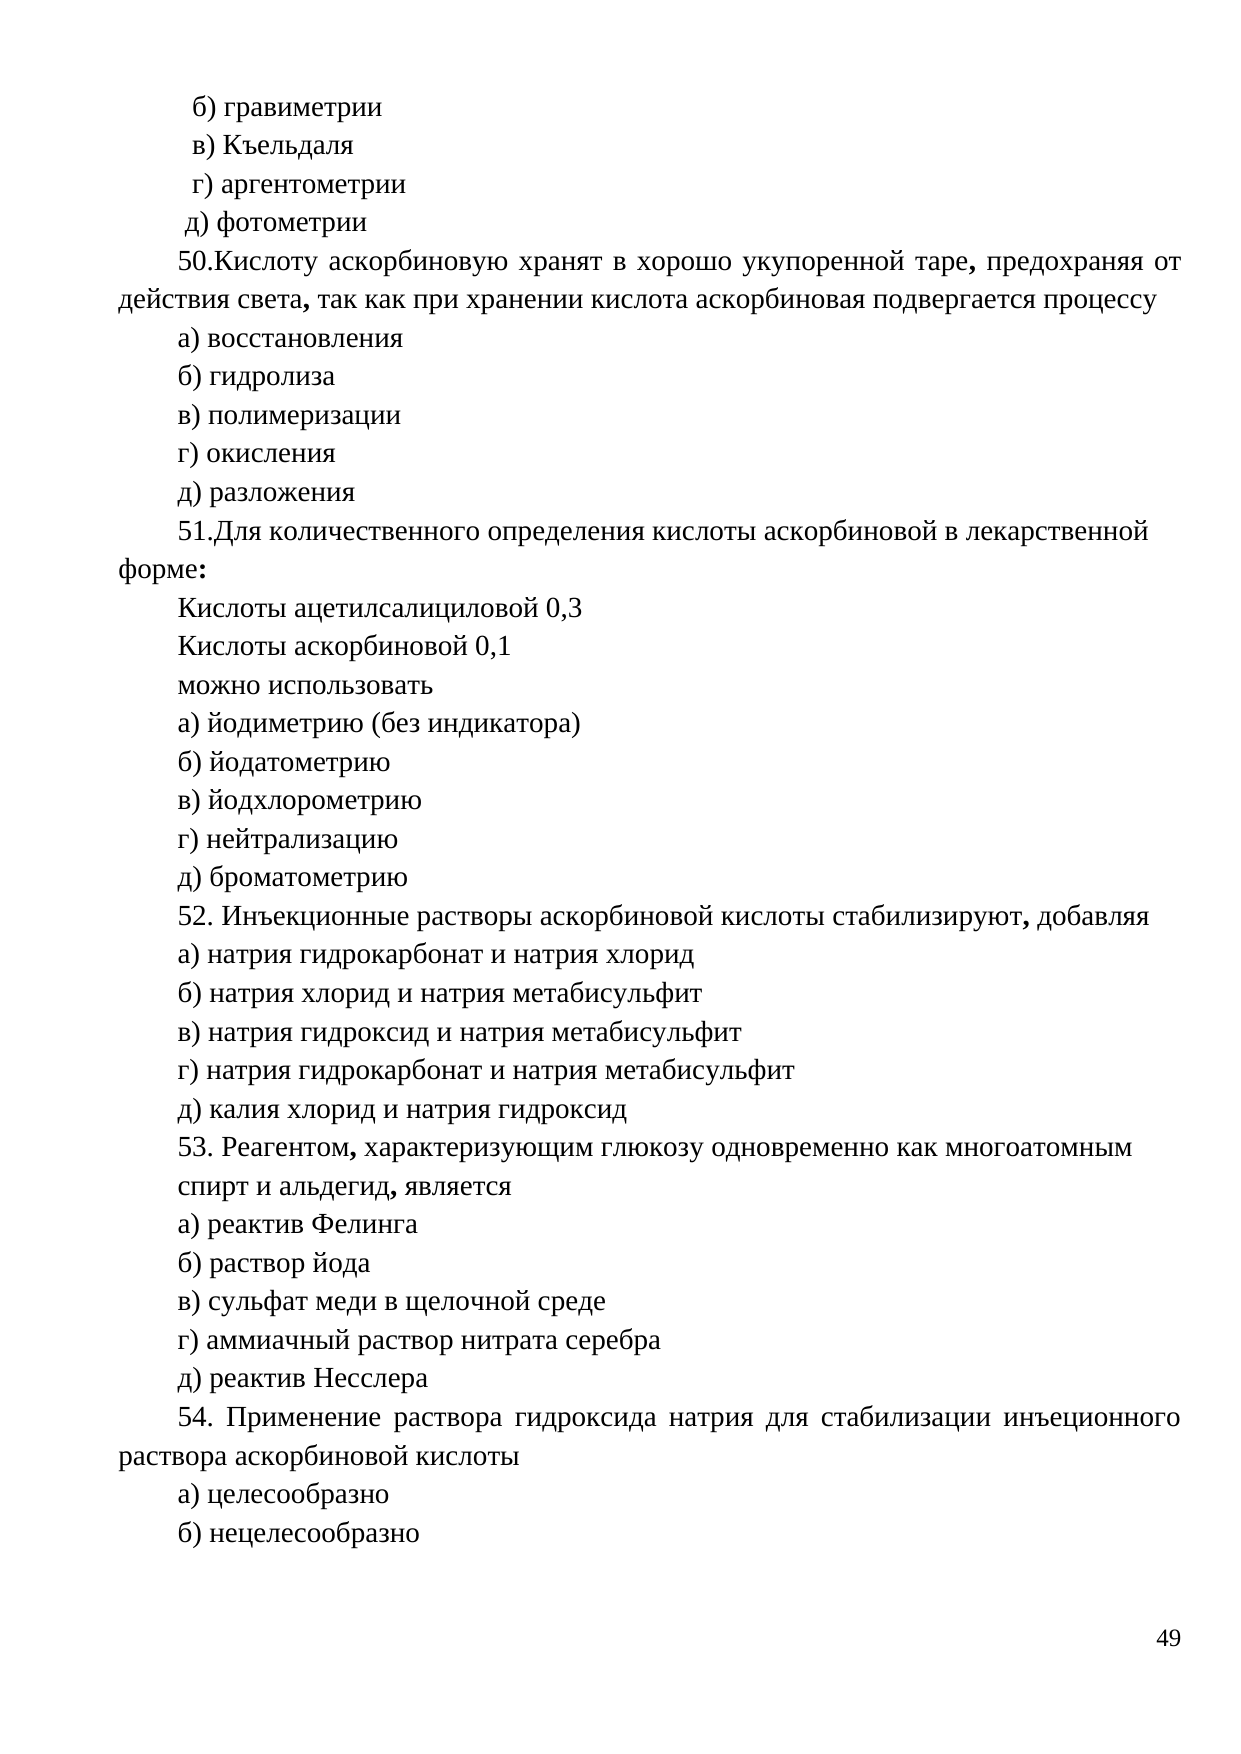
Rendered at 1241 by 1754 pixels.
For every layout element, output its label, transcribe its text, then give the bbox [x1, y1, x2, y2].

text 52. Инъекционные растворы аскорбиновой кислоты стабилизируют, добавляя [118, 898, 1181, 932]
text б) гравиметрии [118, 89, 1181, 122]
text в) полимеризации [118, 397, 1181, 431]
text г) нейтрализацию [118, 821, 1181, 854]
text г) аргентометрии [118, 166, 1181, 199]
text в) йодхлорометрию [118, 782, 1181, 816]
text а) реактив Фелинга [118, 1206, 1181, 1240]
text г) окисления [118, 436, 1181, 469]
text б) гидролиза [118, 358, 1181, 392]
text б) йодатометрию [118, 744, 1181, 777]
text а) целесообразно [118, 1476, 1181, 1510]
text б) нецелесообразно [118, 1515, 1181, 1548]
text б) натрия хлорид и натрия метабисульфит [118, 975, 1181, 1009]
text 51.Для количественного определения кислоты аскорбиновой в лекарственной форме: [118, 513, 1181, 585]
text а) натрия гидрокарбонат и натрия хлорид [118, 937, 1181, 970]
text 50.Кислоту аскорбиновую хранят в хорошо укупоренной таре, предохраняя от действия света, так как при хранении кислота аскорбиновая подвергается процессу [118, 243, 1181, 315]
text 53. Реагентом, характеризующим глюкозу одновременно как многоатомным [118, 1129, 1181, 1163]
text спирт и альдегид, является [118, 1168, 1181, 1201]
text а) восстановления [118, 320, 1181, 353]
text в) натрия гидроксид и натрия метабисульфит [118, 1014, 1181, 1047]
text д) броматометрию [118, 859, 1181, 893]
text можно использовать [118, 667, 1181, 700]
text г) аммиачный раствор нитрата серебра [118, 1322, 1181, 1356]
text Кислоты ацетилсалициловой 0,3 [118, 590, 1181, 623]
text а) йодиметрию (без индикатора) [118, 705, 1181, 739]
text в) Къельдаля [118, 127, 1181, 161]
text д) разложения [118, 474, 1181, 508]
text в) сульфат меди в щелочной среде [118, 1283, 1181, 1317]
text д) калия хлорид и натрия гидроксид [118, 1091, 1181, 1124]
text 54. Применение раствора гидроксида натрия для стабилизации инъеционного раствора аскорбиновой кислоты [118, 1399, 1181, 1471]
text Кислоты аскорбиновой 0,1 [118, 628, 1181, 662]
text г) натрия гидрокарбонат и натрия метабисульфит [118, 1052, 1181, 1086]
text д) фотометрии [118, 204, 1181, 238]
text б) раствор йода [118, 1245, 1181, 1278]
text д) реактив Несслера [118, 1361, 1181, 1394]
